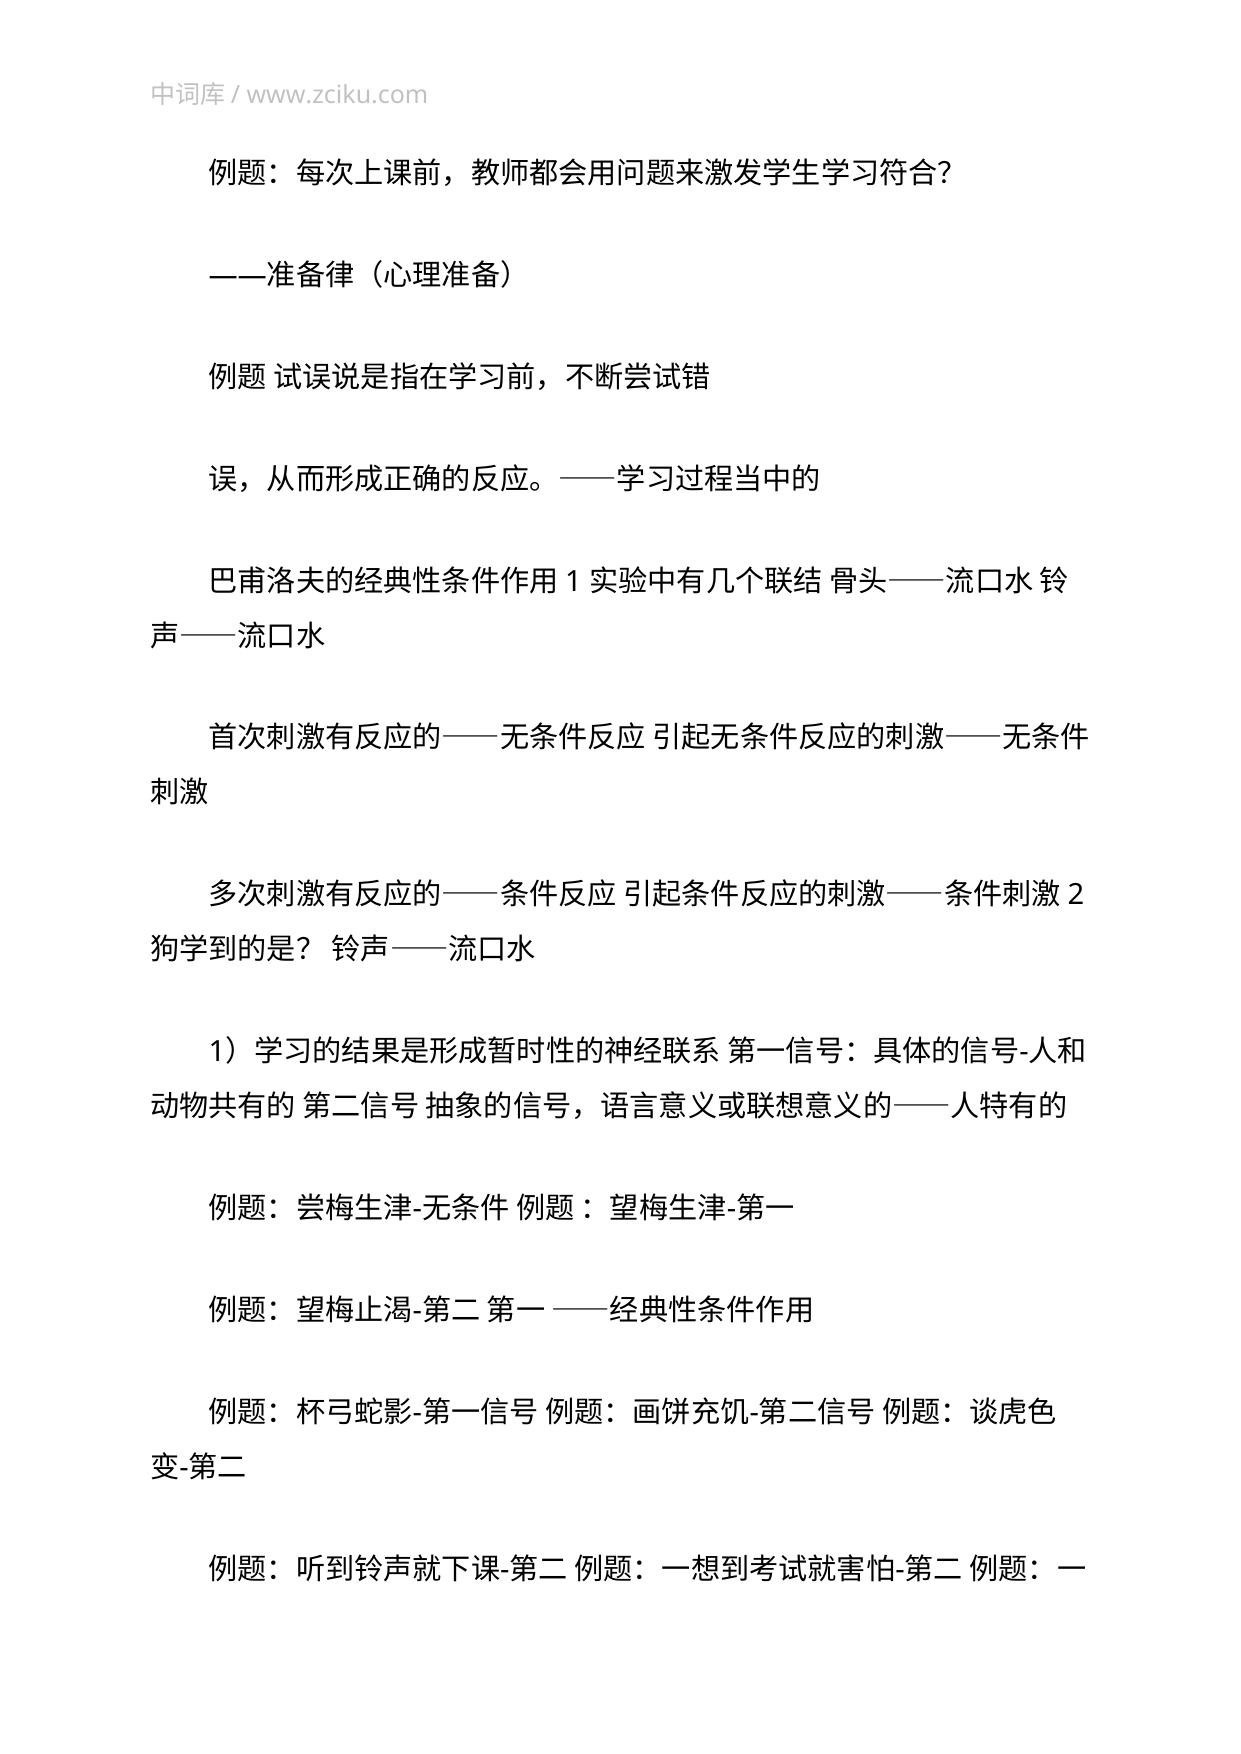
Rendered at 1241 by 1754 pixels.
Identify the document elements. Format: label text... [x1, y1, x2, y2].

text 例题：每次上课前，教师都会用问题来激发学生学习符合？ [150, 150, 1090, 192]
text 1）学习的结果是形成暂时性的神经联系 第一信号：具体的信号-人和动物共有的 第二信号 抽象的信号，语言意义或联想意义的——人特有的 [150, 1027, 1090, 1125]
text 多次刺激有反应的——条件反应 引起条件反应的刺激——条件刺激 2狗学到的是？ 铃声——流口水 [150, 871, 1090, 968]
text 例题：望梅止渴-第二 第一 ——经典性条件作用 [150, 1286, 1090, 1329]
text 例题：杯弓蛇影-第一信号 例题：画饼充饥-第二信号 例题：谈虎色变-第二 [150, 1388, 1090, 1486]
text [150, 1545, 1090, 1588]
text 例题 试误说是指在学习前，不断尝试错 [150, 354, 1090, 396]
text ——准备律（心理准备） [150, 252, 1090, 294]
text 误，从而形成正确的反应。——学习过程当中的 [150, 456, 1090, 498]
text 例题：尝梅生津-无条件 例题 ：望梅生津-第一 [150, 1184, 1090, 1227]
text 巴甫洛夫的经典性条件作用 1 实验中有几个联结 骨头——流口水 铃声——流口水 [150, 557, 1090, 654]
text 首次刺激有反应的——无条件反应 引起无条件反应的刺激——无条件刺激 [150, 714, 1090, 811]
